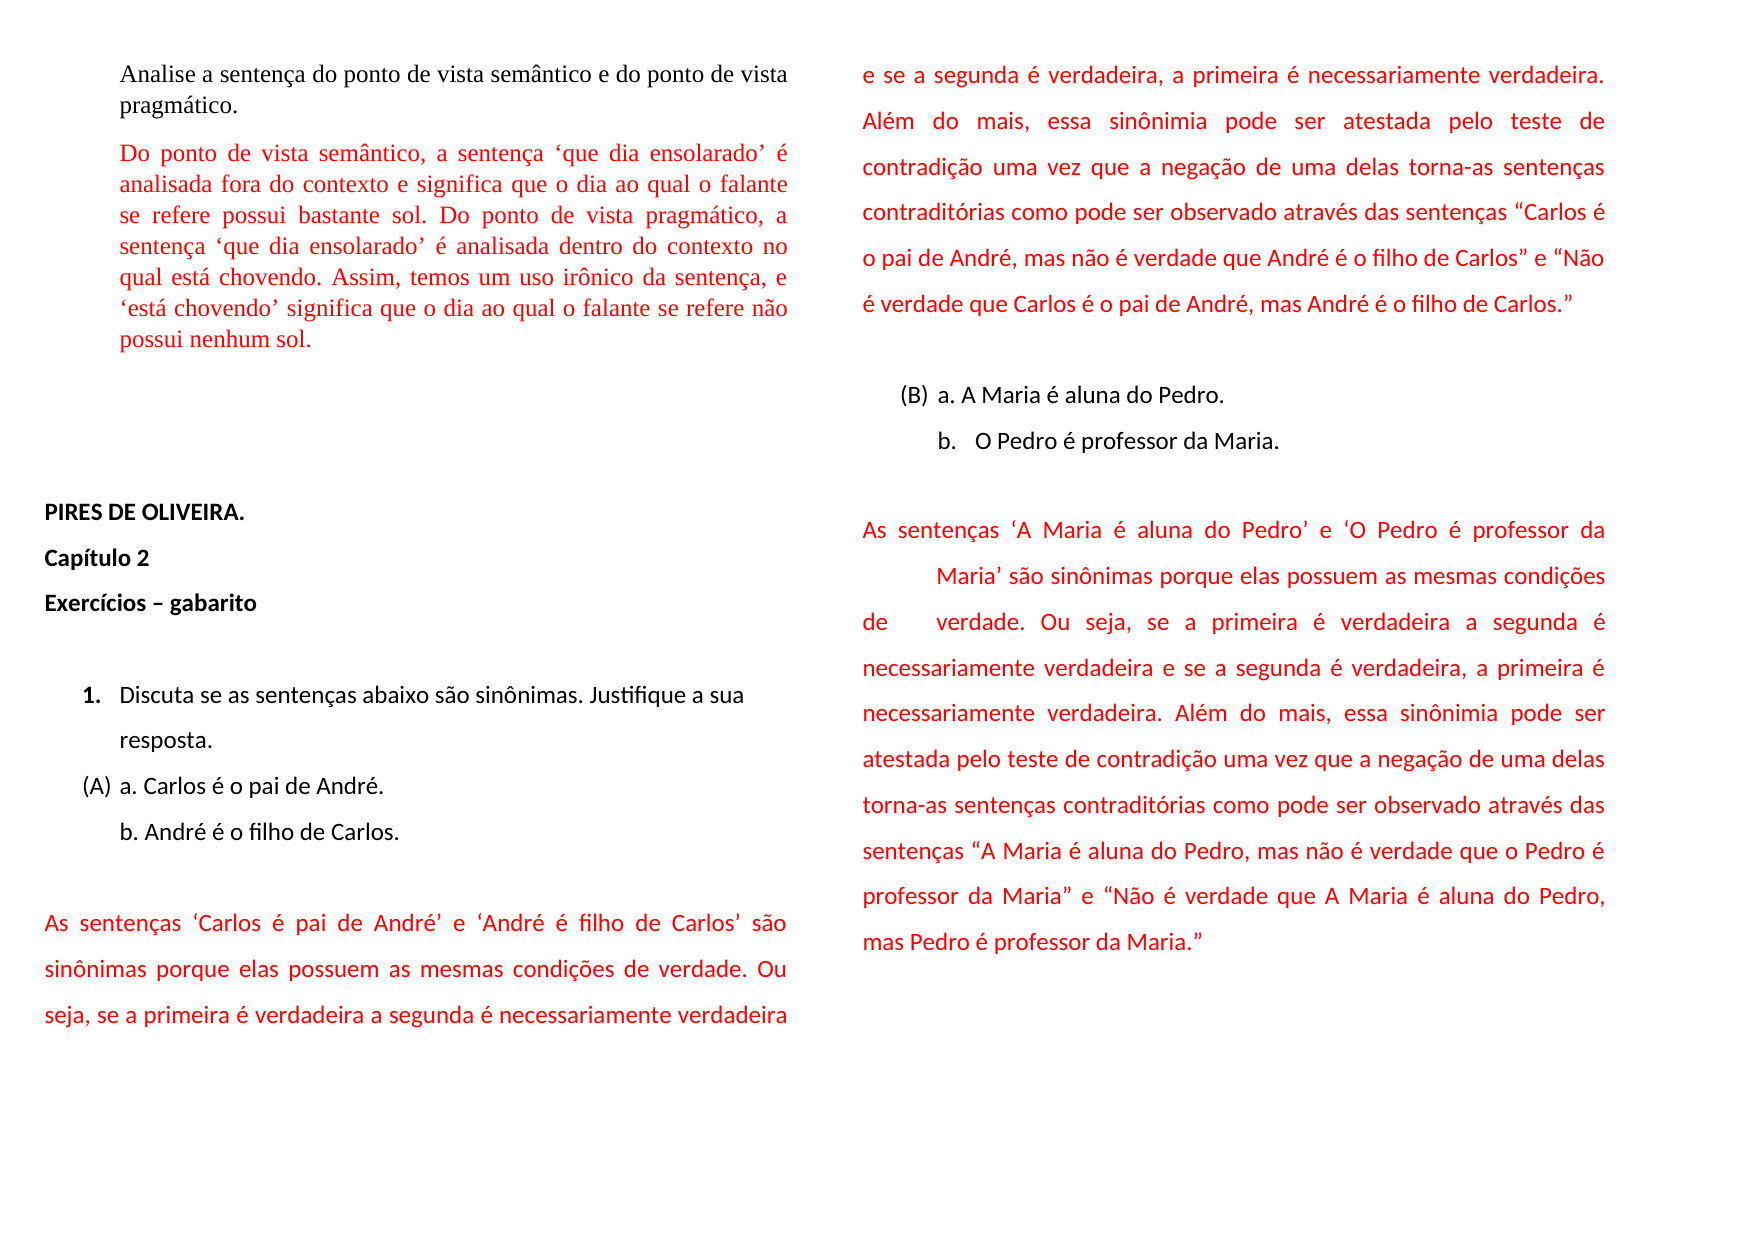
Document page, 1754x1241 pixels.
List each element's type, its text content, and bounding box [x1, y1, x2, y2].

list Discuta se as sentenças abaixo são sinônimas. Justifique a sua resposta. [82, 679, 788, 755]
list As sentenças ‘Carlos é pai de André’ e ‘André é filho de Carlos’ são sinônimas porque elas possuem as mesmas condições de verdade. Ou seja, se a primeira é verdadeira a segunda é necessariamente verdadeira e se a segunda é verdadeira, a primeira é necessariamente verdadeira. Além do mais, essa sinônimia pode ser atestada pelo teste de contradição uma vez que a negação de uma delas torna-as sentenças contraditórias como pode ser observado através das sentenças “Carlos é o pai de André, mas não é verdade que André é o filho de Carlos” e “Não é verdade que Carlos é o pai de André, mas André é o filho de Carlos.” [862, 59, 1606, 318]
list Do ponto de vista semântico, a sentença ‘que dia ensolarado’ é analisada fora do contexto e significa que o dia ao qual o falante se refere possui bastante sol. Do ponto de vista pragmático, a sentença ‘que dia ensolarado’ é analisada dentro do contexto no qual está chovendo. Assim, temos um uso irônico da sentença, e ‘está chovendo’ significa que o dia ao qual o falante se refere não possui nenhum sol. [119, 138, 788, 353]
text As sentenças ‘A Maria é aluna do Pedro’ e ‘O Pedro é professor da Maria’ são sinônimas porque elas possuem as mesmas condições de verdade. Ou seja, se a primeira é verdadeira a segunda é necessariamente verdadeira e se a segunda é verdadeira, a primeira é necessariamente verdadeira. Além do mais, essa sinônimia pode ser atestada pelo teste de contradição uma vez que a negação de uma delas torna-as sentenças contraditórias como pode ser observado através das sentenças “A Maria é aluna do Pedro, mas não é verdade que o Pedro é professor da Maria” e “Não é verdade que A Maria é aluna do Pedro, mas Pedro é professor da Maria.” [862, 515, 1606, 957]
list b. André é o filho de Carlos. [119, 816, 788, 847]
list O Pedro é professor da Maria. [937, 425, 1606, 456]
text Capítulo 2 [44, 542, 788, 572]
list a. Carlos é o pai de André. [82, 770, 788, 801]
list a. A Maria é aluna do Pedro. [900, 379, 1606, 410]
list As sentenças ‘Carlos é pai de André’ e ‘André é filho de Carlos’ são sinônimas porque elas possuem as mesmas condições de verdade. Ou seja, se a primeira é verdadeira a segunda é necessariamente verdadeira e se a segunda é verdadeira, a primeira é necessariamente verdadeira. Além do mais, essa sinônimia pode ser atestada pelo teste de contradição uma vez que a negação de uma delas torna-as sentenças contraditórias como pode ser observado através das sentenças “Carlos é o pai de André, mas não é verdade que André é o filho de Carlos” e “Não é verdade que Carlos é o pai de André, mas André é o filho de Carlos.” [44, 908, 788, 1029]
text PIRES DE OLIVEIRA. [44, 496, 788, 527]
text Exercícios – gabarito [44, 587, 788, 618]
text Analise a sentença do ponto de vista semântico e do ponto de vista pragmático. [119, 59, 788, 119]
